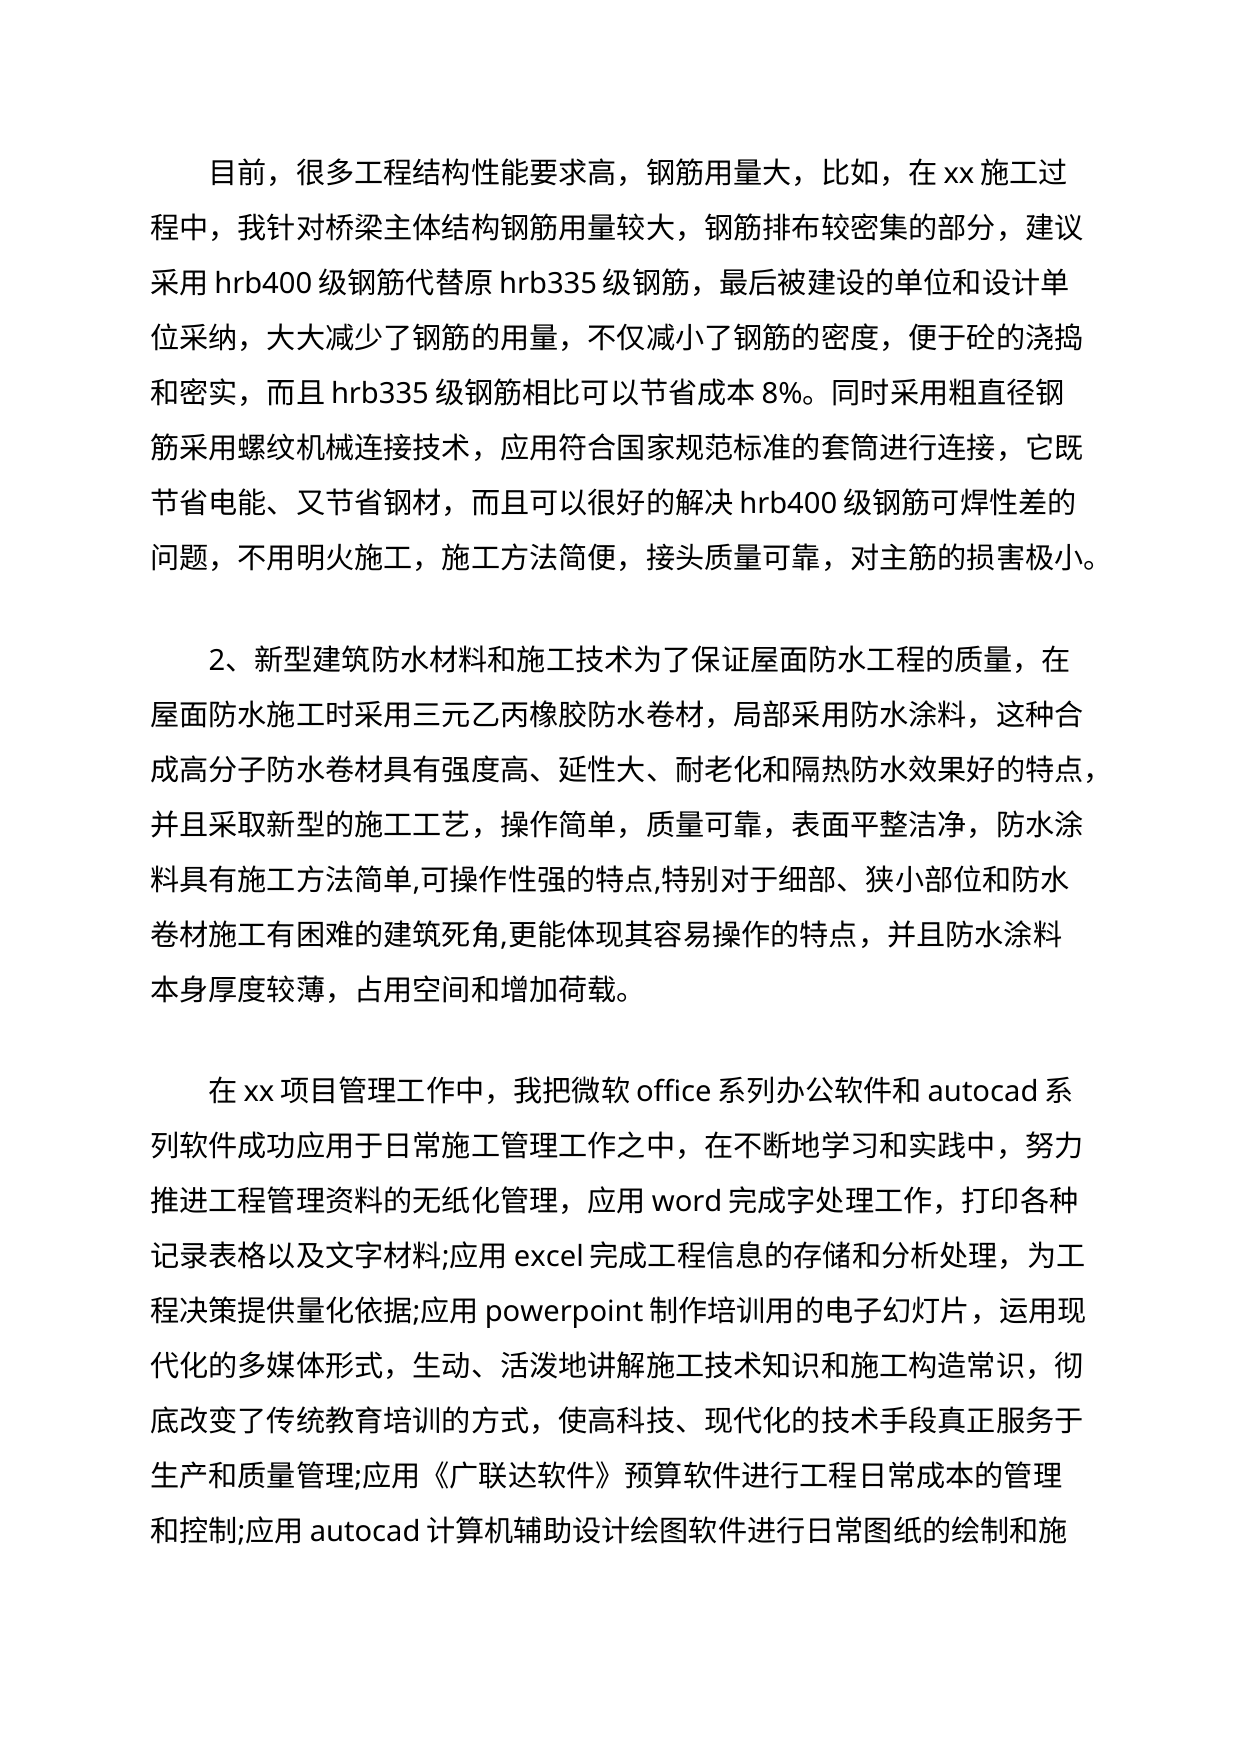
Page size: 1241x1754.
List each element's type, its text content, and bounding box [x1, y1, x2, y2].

text 2、新型建筑防水材料和施工技术为了保证屋面防水工程的质量，在屋面防水施工时采用三元乙丙橡胶防水卷材，局部采用防水涂料，这种合成高分子防水卷材具有强度高、延性大、耐老化和隔热防水效果好的特点，并且采取新型的施工工艺，操作简单，质量可靠，表面平整洁净，防水涂料具有施工方法简单,可操作性强的特点,特别对于细部、狭小部位和防水卷材施工有困难的建筑死角,更能体现其容易操作的特点，并且防水涂料本身厚度较薄，占用空间和增加荷载。 [150, 636, 1090, 1008]
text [150, 1068, 1090, 1550]
text 目前，很多工程结构性能要求高，钢筋用量大，比如，在xx施工过程中，我针对桥梁主体结构钢筋用量较大，钢筋排布较密集的部分，建议采用hrb400级钢筋代替原hrb335级钢筋，最后被建设的单位和设计单位采纳，大大减少了钢筋的用量，不仅减小了钢筋的密度，便于砼的浇捣和密实，而且hrb335级钢筋相比可以节省成本8%。同时采用粗直径钢筋采用螺纹机械连接技术，应用符合国家规范标准的套筒进行连接，它既节省电能、又节省钢材，而且可以很好的解决hrb400级钢筋可焊性差的问题，不用明火施工，施工方法简便，接头质量可靠，对主筋的损害极小。 [150, 150, 1090, 577]
